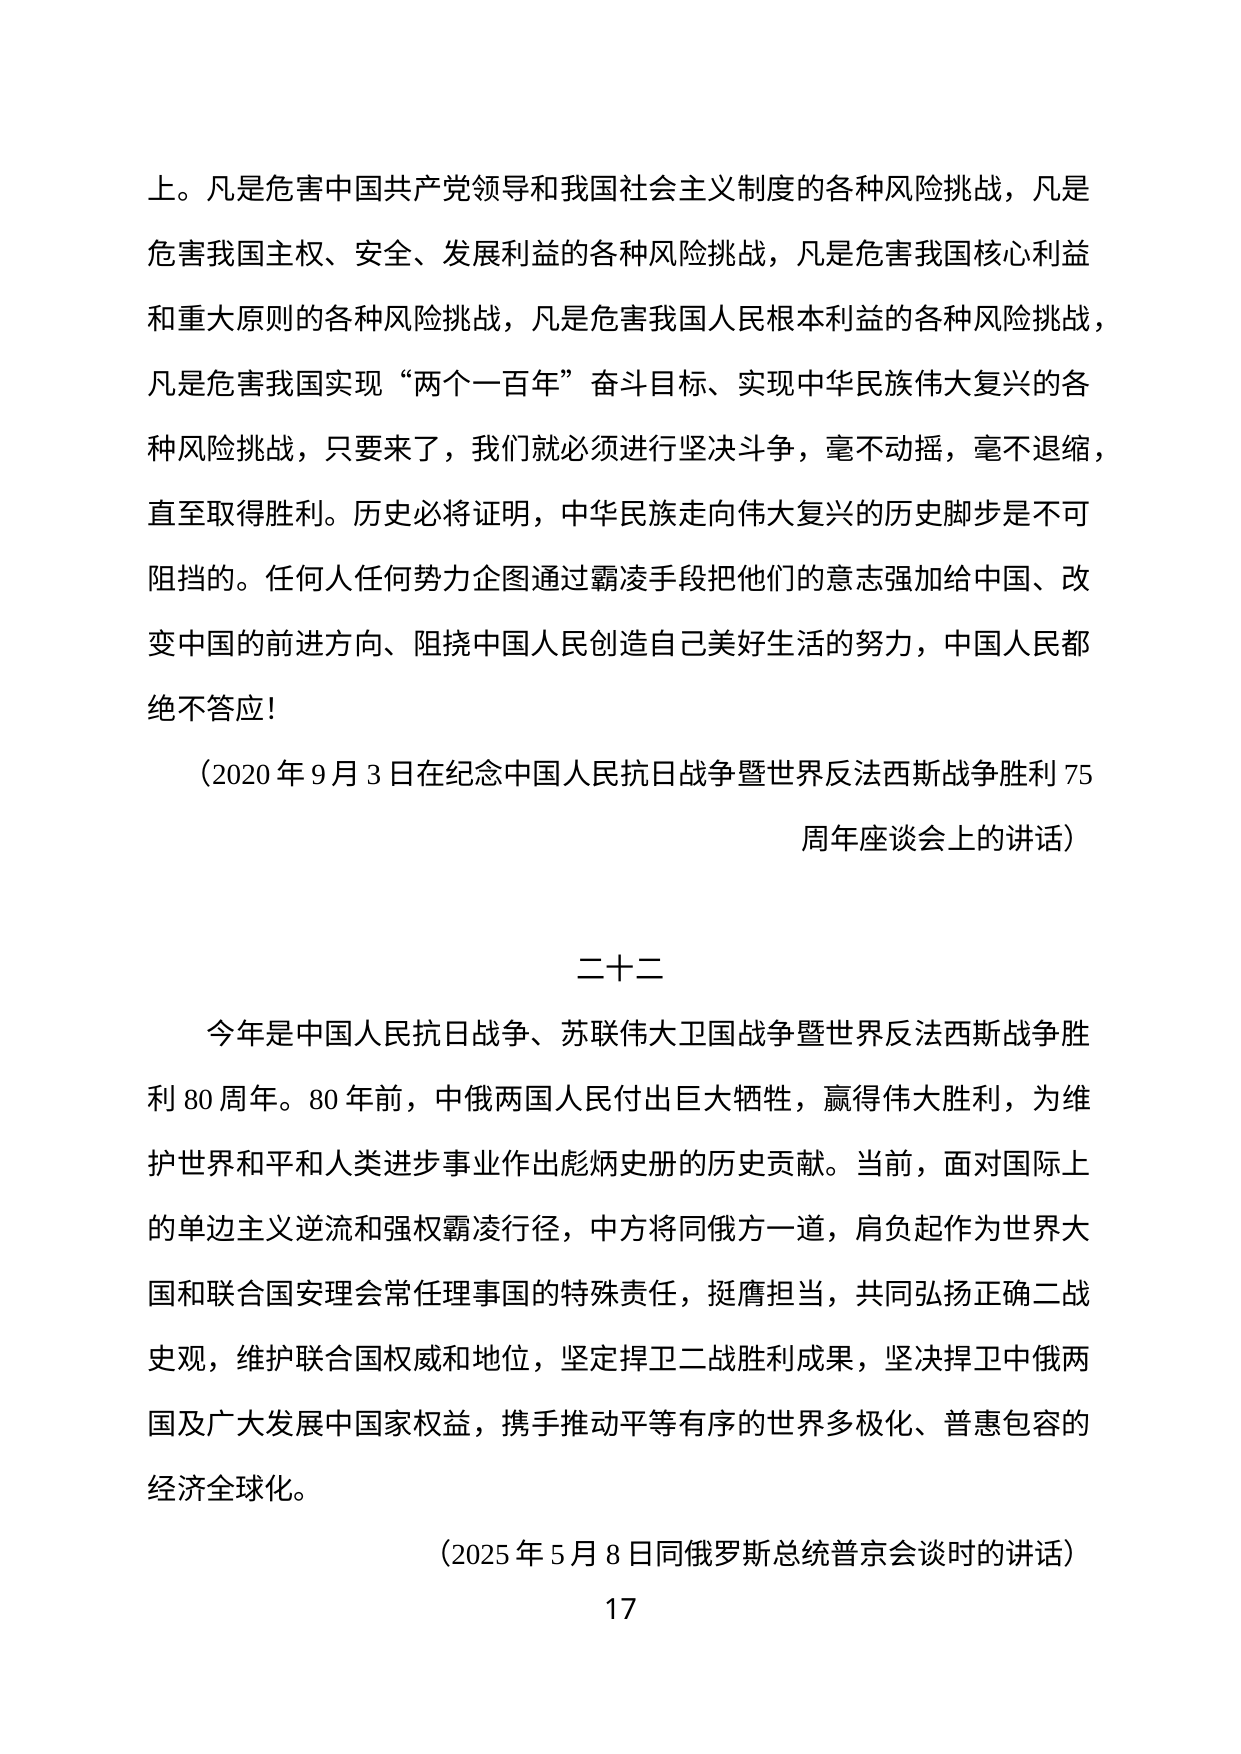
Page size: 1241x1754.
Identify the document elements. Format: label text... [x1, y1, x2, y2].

text （2020年9月3日在纪念中国人民抗日战争暨世界反法西斯战争胜利75周年座谈会上的讲话） [148, 739, 1092, 869]
text （2025年5月8日同俄罗斯总统普京会谈时的讲话） [148, 1519, 1092, 1584]
text 二十二 [148, 934, 1092, 999]
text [148, 154, 1092, 739]
text 今年是中国人民抗日战争、苏联伟大卫国战争暨世界反法西斯战争胜利80周年。80年前，中俄两国人民付出巨大牺牲，赢得伟大胜利，为维护世界和平和人类进步事业作出彪炳史册的历史贡献。当前，面对国际上的单边主义逆流和强权霸凌行径，中方将同俄方一道，肩负起作为世界大国和联合国安理会常任理事国的特殊责任，挺膺担当，共同弘扬正确二战史观，维护联合国权威和地位，坚定捍卫二战胜利成果，坚决捍卫中俄两国及广大发展中国家权益，携手推动平等有序的世界多极化、普惠包容的经济全球化。 [148, 999, 1092, 1519]
